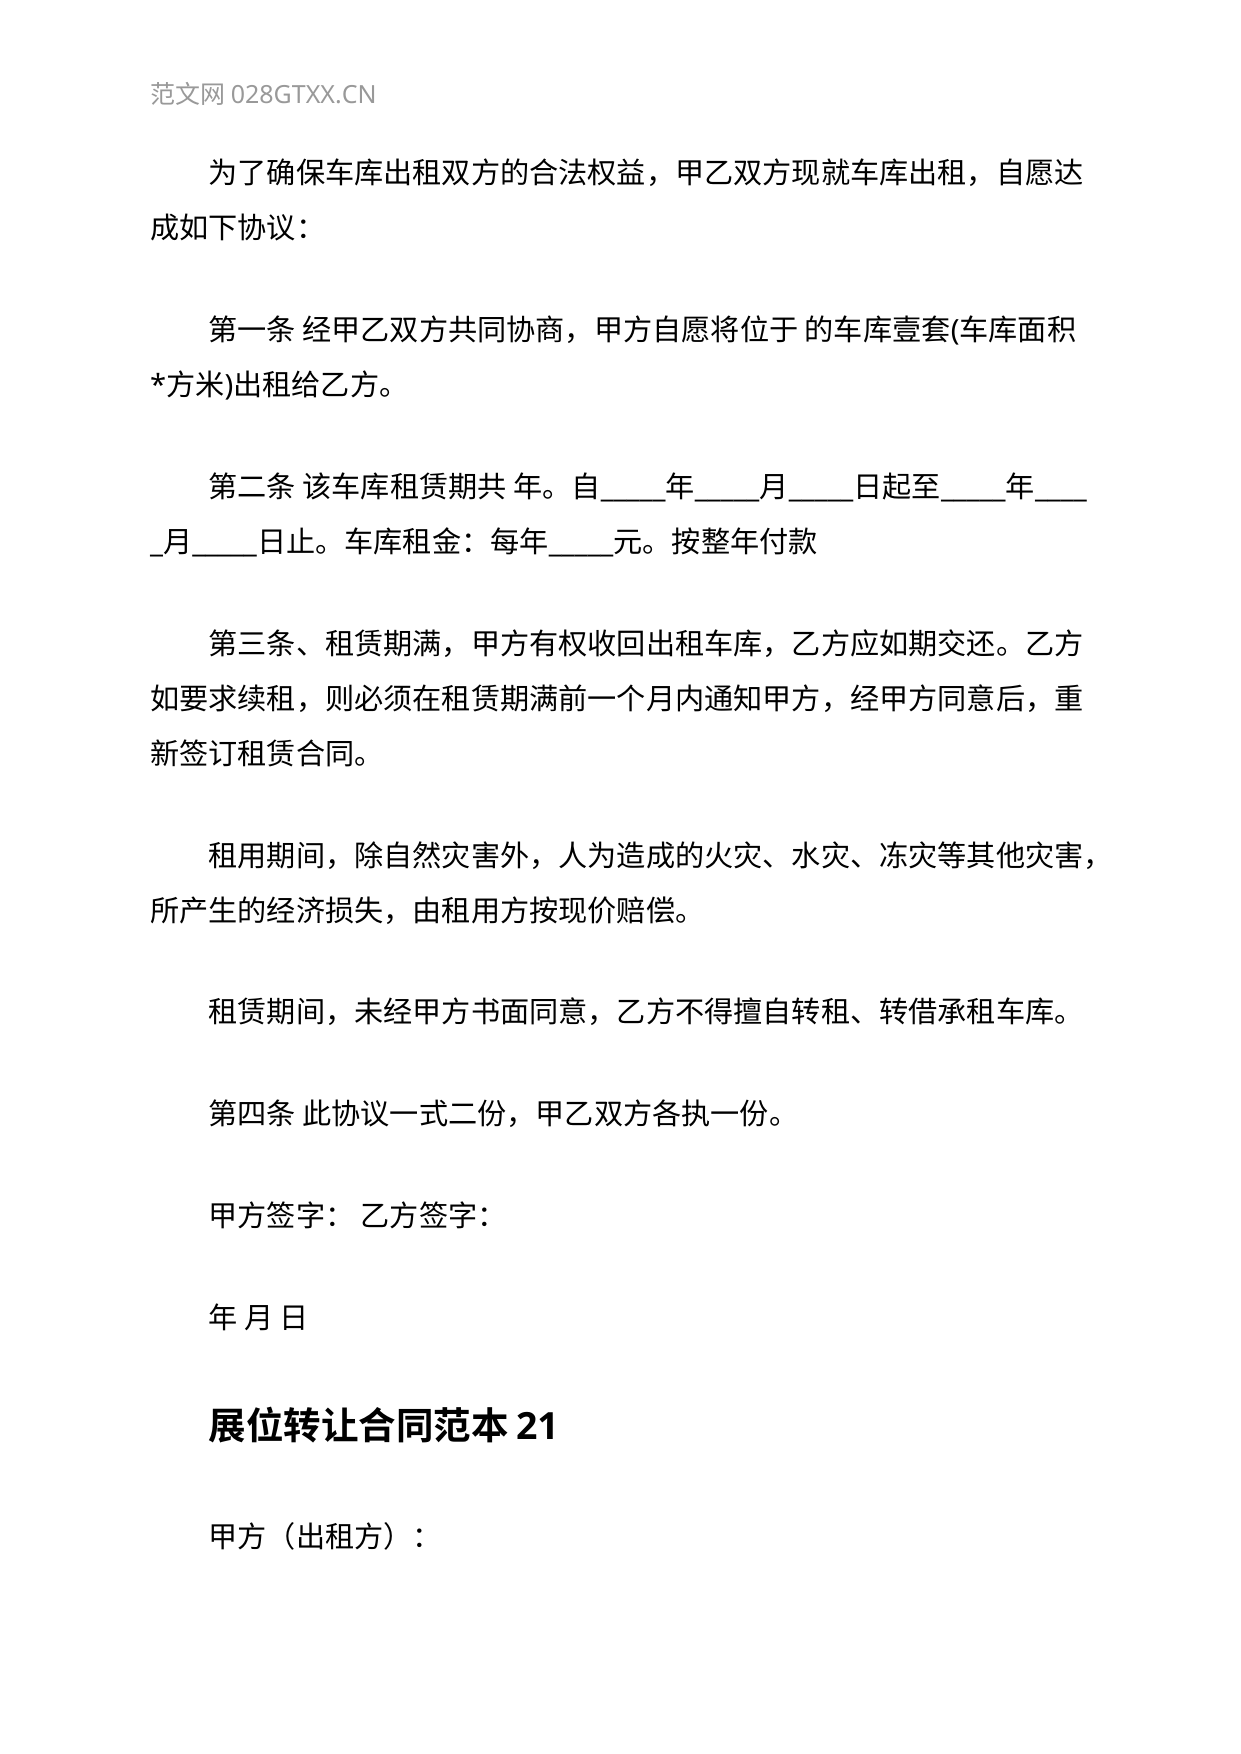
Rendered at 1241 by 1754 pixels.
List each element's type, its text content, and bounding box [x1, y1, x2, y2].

text 租赁期间，未经甲方书面同意，乙方不得擅自转租、转借承租车库。 [150, 989, 1090, 1031]
text 第四条 此协议一式二份，甲乙双方各执一份。 [150, 1091, 1090, 1133]
text 第二条 该车库租赁期共 年。自_____年_____月_____日起至_____年_____月_____日止。车库租金：每年_____元。按整年付款 [150, 464, 1090, 561]
text 为了确保车库出租双方的合法权益，甲乙双方现就车库出租，自愿达成如下协议： [150, 150, 1090, 247]
text 第一条 经甲乙双方共同协商，甲方自愿将位于 的车库壹套(车库面积 *方米)出租给乙方。 [150, 307, 1090, 404]
text 甲方（出租方）： [150, 1513, 1090, 1556]
text 甲方签字： 乙方签字： [150, 1192, 1090, 1235]
text 租用期间，除自然灾害外，人为造成的火灾、水灾、冻灾等其他灾害，所产生的经济损失，由租用方按现价赔偿。 [150, 832, 1090, 929]
text 展位转让合同范本21 [150, 1396, 1090, 1450]
text 年 月 日 [150, 1294, 1090, 1336]
text 第三条、租赁期满，甲方有权收回出租车库，乙方应如期交还。乙方如要求续租，则必须在租赁期满前一个月内通知甲方，经甲方同意后，重新签订租赁合同。 [150, 621, 1090, 773]
